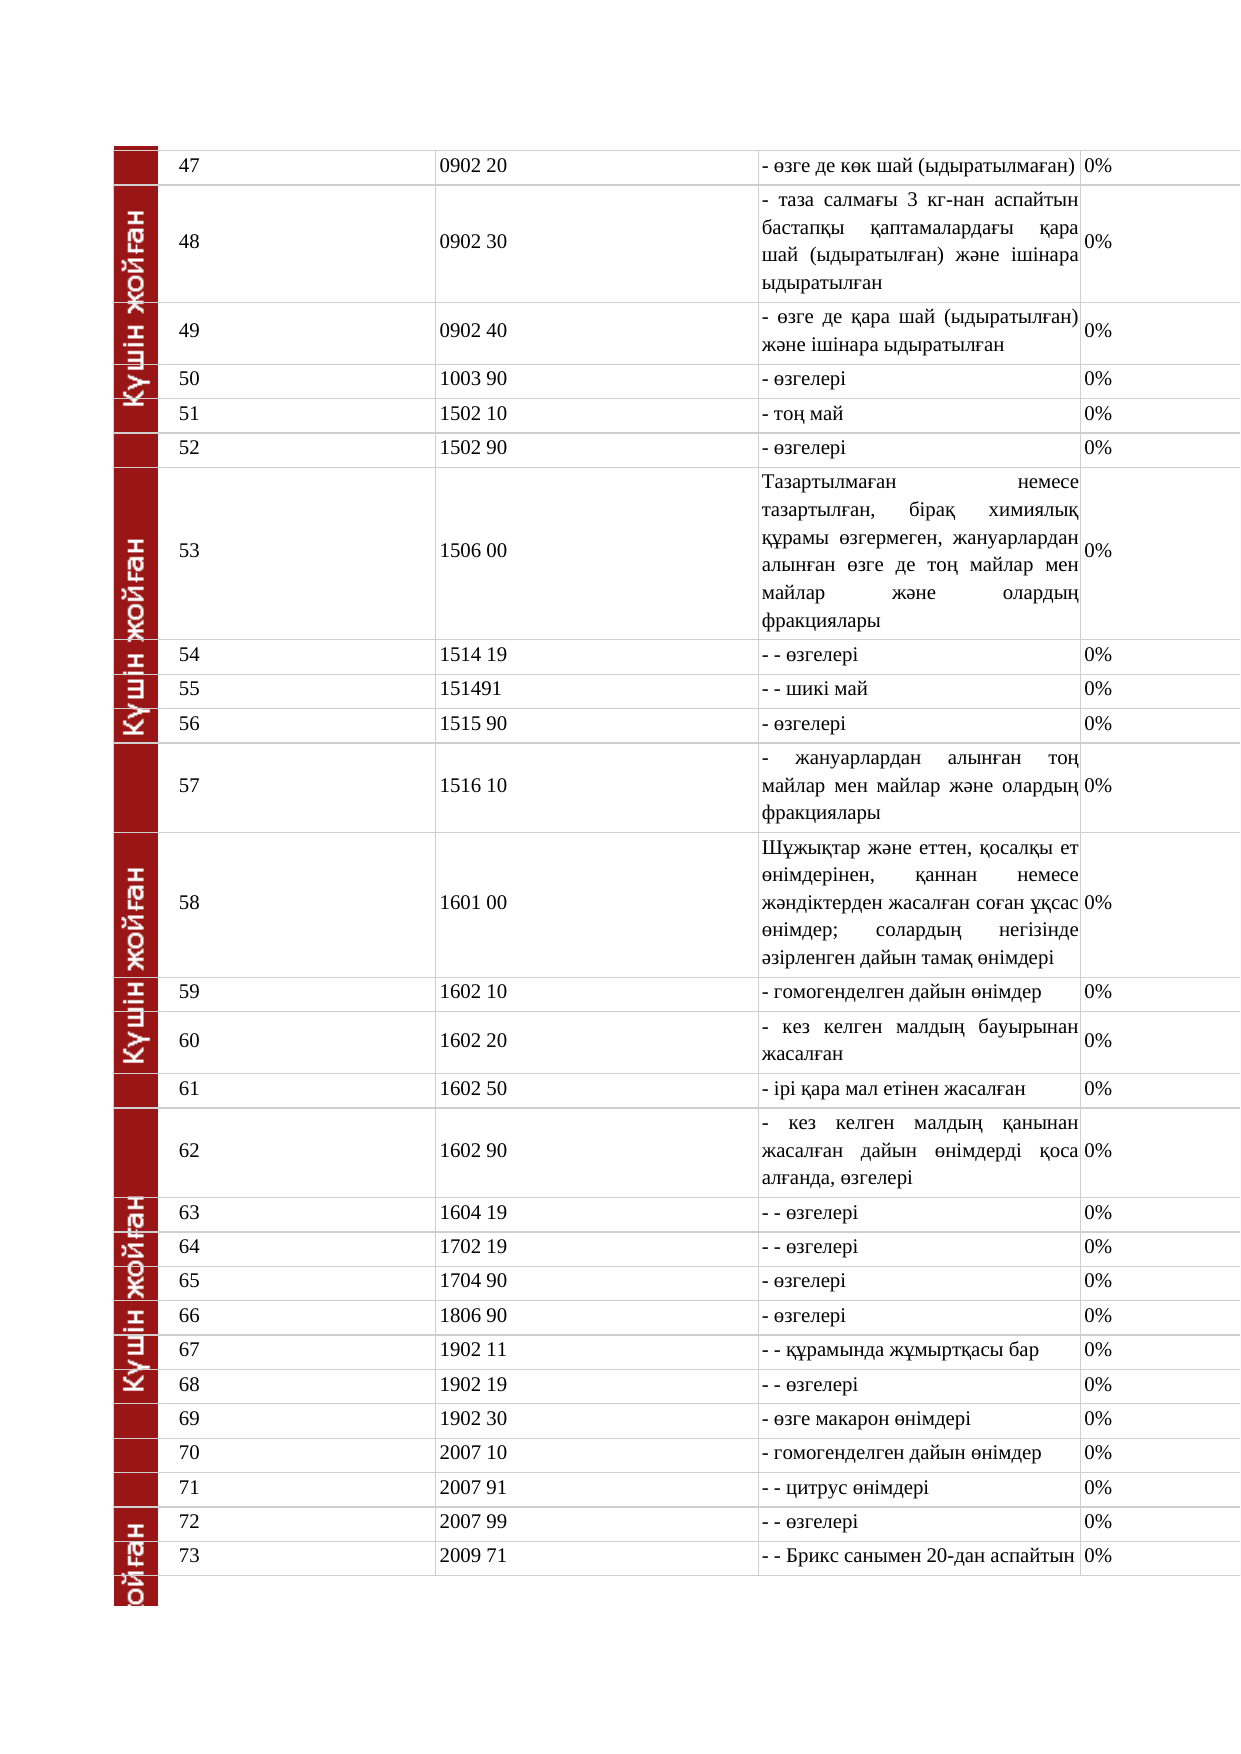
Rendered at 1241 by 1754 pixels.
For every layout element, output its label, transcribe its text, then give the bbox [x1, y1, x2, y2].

table_cell 1902 19 [436, 1370, 758, 1403]
table_cell 1602 50 [436, 1074, 758, 1107]
table_cell 69 [114, 1404, 435, 1437]
table_cell 0% [1081, 1109, 1240, 1197]
table_cell 0% [1081, 1336, 1240, 1369]
table_cell 53 [114, 468, 435, 639]
table_cell 1902 11 [436, 1336, 758, 1369]
table_cell 0902 30 [436, 186, 758, 302]
table_cell - - шикі май [759, 675, 1080, 708]
table_cell 1003 90 [436, 365, 758, 398]
table_cell - таза салмағы 3 кг-нан аспайтын бастапқы қаптамалардағы қара шай (ыдыратылған) және ішінара ыдыратылған [759, 186, 1080, 302]
table_cell 0% [1081, 151, 1240, 184]
table_cell 48 [114, 186, 435, 302]
table_cell 2009 71 [436, 1542, 758, 1575]
table_cell - өзгелері [759, 434, 1080, 467]
table_cell 0% [1081, 709, 1240, 742]
table_cell 59 [114, 978, 435, 1011]
table_cell 1502 90 [436, 434, 758, 467]
table_cell 70 [114, 1439, 435, 1472]
table_cell 0% [1081, 399, 1240, 432]
table_cell 1502 10 [436, 399, 758, 432]
table_cell 0% [1081, 833, 1240, 977]
table_cell - гомогенделген дайын өнімдер [759, 978, 1080, 1011]
table_cell - өзгелері [759, 1267, 1080, 1300]
table_cell 0% [1081, 1233, 1240, 1266]
table_cell 58 [114, 833, 435, 977]
table_cell 50 [114, 365, 435, 398]
table_cell 0902 40 [436, 303, 758, 363]
table_cell 1602 90 [436, 1109, 758, 1197]
table_cell - - өзгелері [759, 1198, 1080, 1231]
table_cell 0% [1081, 468, 1240, 639]
table_cell 2007 99 [436, 1508, 758, 1541]
table_cell 0902 20 [436, 151, 758, 184]
table_cell 1506 00 [436, 468, 758, 639]
table_cell 0% [1081, 640, 1240, 673]
table_cell 1604 19 [436, 1198, 758, 1231]
table_cell 54 [114, 640, 435, 673]
table_cell 67 [114, 1336, 435, 1369]
table_cell 66 [114, 1301, 435, 1334]
picture [114, 1576, 158, 1606]
table_cell 0% [1081, 1074, 1240, 1107]
table_cell 0% [1081, 1404, 1240, 1437]
table_cell 72 [114, 1508, 435, 1541]
table_cell 51 [114, 399, 435, 432]
table_cell - ірі қара мал етінен жасалған [759, 1074, 1080, 1107]
table_cell 0% [1081, 1542, 1240, 1575]
table_cell - - өзгелері [759, 1508, 1080, 1541]
table_cell 151491 [436, 675, 758, 708]
table_cell 56 [114, 709, 435, 742]
table_cell 49 [114, 303, 435, 363]
table_cell 73 [114, 1542, 435, 1575]
table_cell 1704 90 [436, 1267, 758, 1300]
table_cell - - құрамында жұмыртқасы бар [759, 1336, 1080, 1369]
table_cell 52 [114, 434, 435, 467]
table_cell 0% [1081, 978, 1240, 1011]
table_cell 1601 00 [436, 833, 758, 977]
table_cell 62 [114, 1109, 435, 1197]
table_cell - өзге де қара шай (ыдыратылған) және ішінара ыдыратылған [759, 303, 1080, 363]
table_cell 57 [114, 744, 435, 832]
picture [114, 146, 158, 150]
table_cell Тазартылмаған немесе тазартылған, бірақ химиялық құрамы өзгермеген, жануарлардан алынған өзге де тоң майлар мен майлар және олардың фракциялары [759, 468, 1080, 639]
table_cell 2007 10 [436, 1439, 758, 1472]
table_cell 65 [114, 1267, 435, 1300]
table_cell 60 [114, 1012, 435, 1073]
table_cell - - өзгелері [759, 1233, 1080, 1266]
table_cell - - өзгелері [759, 640, 1080, 673]
table_cell 1602 10 [436, 978, 758, 1011]
table_cell - жануарлардан алынған тоң майлар мен майлар және олардың фракциялары [759, 744, 1080, 832]
table_cell 64 [114, 1233, 435, 1266]
table_cell 0% [1081, 1370, 1240, 1403]
table_cell - - өзгелері [759, 1370, 1080, 1403]
table_cell 1902 30 [436, 1404, 758, 1437]
table_cell 0% [1081, 1198, 1240, 1231]
table_cell 68 [114, 1370, 435, 1403]
table_cell 71 [114, 1473, 435, 1506]
table_cell 0% [1081, 675, 1240, 708]
table_cell 0% [1081, 186, 1240, 302]
table_cell 61 [114, 1074, 435, 1107]
table_cell 0% [1081, 434, 1240, 467]
table_cell - - Брикс санымен 20-дан аспайтын [759, 1542, 1080, 1575]
table_cell 1702 19 [436, 1233, 758, 1266]
table_cell 0% [1081, 1012, 1240, 1073]
table_cell 0% [1081, 1301, 1240, 1334]
table_cell 1806 90 [436, 1301, 758, 1334]
table_cell - өзге макарон өнімдері [759, 1404, 1080, 1437]
table_cell 2007 91 [436, 1473, 758, 1506]
table_cell - кез келген малдың бауырынан жасалған [759, 1012, 1080, 1073]
table_cell - өзгелері [759, 709, 1080, 742]
table_cell - өзгелері [759, 1301, 1080, 1334]
table_cell 0% [1081, 1508, 1240, 1541]
table_cell 0% [1081, 303, 1240, 363]
table_cell - гомогенделген дайын өнімдер [759, 1439, 1080, 1472]
table_cell 0% [1081, 365, 1240, 398]
table_cell 47 [114, 151, 435, 184]
table_cell 1602 20 [436, 1012, 758, 1073]
table_cell 1514 19 [436, 640, 758, 673]
table_cell - өзгелері [759, 365, 1080, 398]
table_cell 55 [114, 675, 435, 708]
table_cell Шұжықтар және еттен, қосалқы ет өнімдерінен, қаннан немесе жәндіктерден жасалған соған ұқсас өнімдер; солардың негізінде әзірленген дайын тамақ өнімдері [759, 833, 1080, 977]
table_cell - өзге де көк шай (ыдыратылмаған) [759, 151, 1080, 184]
table_cell - тоң май [759, 399, 1080, 432]
table_cell - кез келген малдың қанынан жасалған дайын өнімдерді қоса алғанда, өзгелері [759, 1109, 1080, 1197]
table_cell 0% [1081, 1267, 1240, 1300]
table_cell 63 [114, 1198, 435, 1231]
table_cell - - цитрус өнімдері [759, 1473, 1080, 1506]
table_cell 0% [1081, 1439, 1240, 1472]
table_cell 1515 90 [436, 709, 758, 742]
table_cell 0% [1081, 744, 1240, 832]
table_cell 1516 10 [436, 744, 758, 832]
table_cell 0% [1081, 1473, 1240, 1506]
